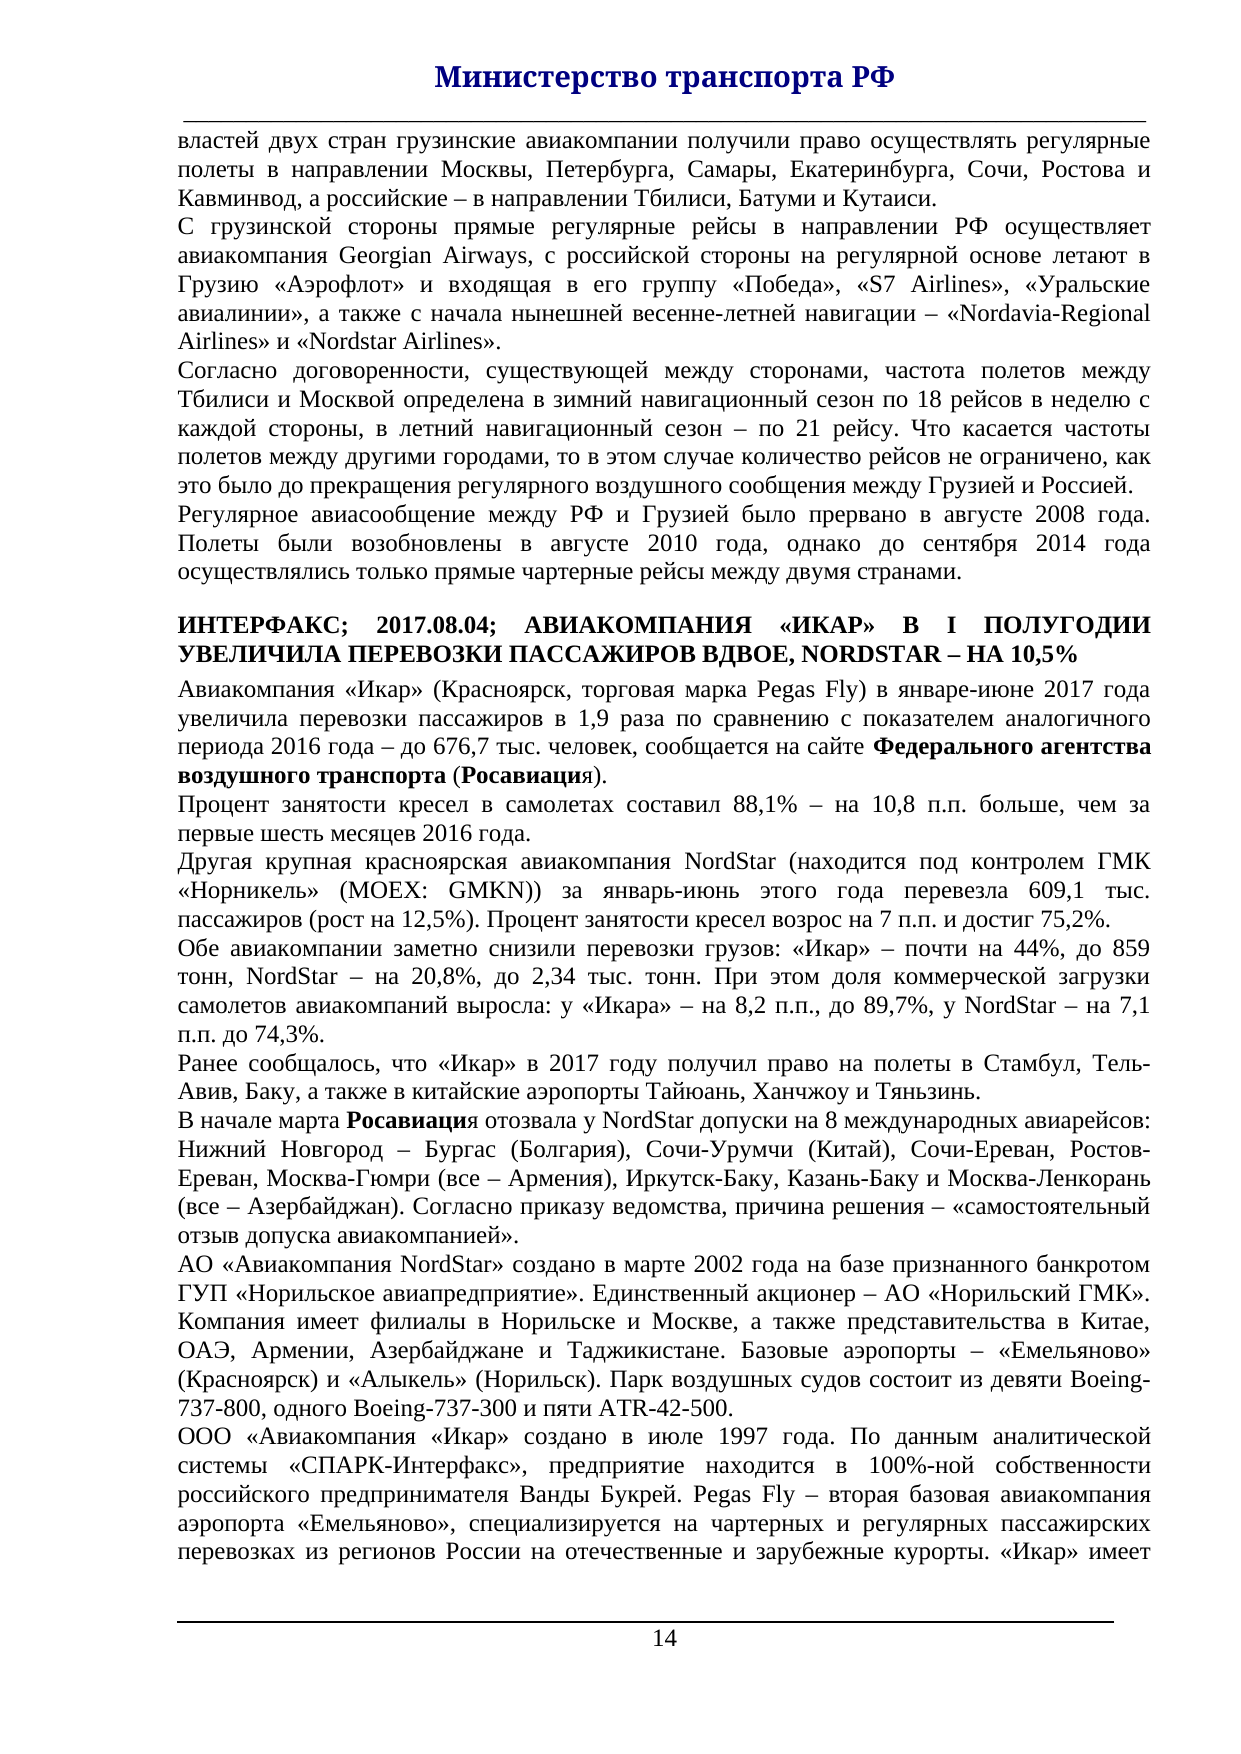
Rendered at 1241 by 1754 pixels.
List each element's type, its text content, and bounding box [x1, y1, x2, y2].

text Другая крупная красноярская авиакомпания NordStar (находится под контролем ГМК «Норникель» (MOEX: GMKN)) за январь-июнь этого года перевезла 609,1 тыс. пассажиров (рост на 12,5%). Процент занятости кресел возрос на 7 п.п. и достиг 75,2%. [177, 846, 1152, 933]
text С грузинской стороны прямые регулярные рейсы в направлении РФ осуществляет авиакомпания Georgian Airways, с российской стороны на регулярной основе летают в Грузию «Аэрофлот» и входящая в его группу «Победа», «S7 Airlines», «Уральские авиалинии», а также с начала нынешней весенне-летней навигации – «Nordavia-Regional Airlines» и «Nordstar Airlines». [177, 211, 1152, 355]
subtitle ИНТЕРФАКС; 2017.08.04; АВИАКОМПАНИЯ «ИКАР» В I ПОЛУГОДИИ УВЕЛИЧИЛА ПЕРЕВОЗКИ ПАССАЖИРОВ ВДВОЕ, NORDSTAR – НА 10,5% [177, 610, 1152, 668]
text Обе авиакомпании заметно снизили перевозки грузов: «Икар» – почти на 44%, до 859 тонн, NordStar – на 20,8%, до 2,34 тыс. тонн. При этом доля коммерческой загрузки самолетов авиакомпаний выросла: у «Икара» – на 8,2 п.п., до 89,7%, у NordStar – на 7,1 п.п. до 74,3%. [177, 933, 1152, 1048]
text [177, 125, 1152, 211]
text Ранее сообщалось, что «Икар» в 2017 году получил право на полеты в Стамбул, Тель-Авив, Баку, а также в китайские аэропорты Тайюань, Ханчжоу и Тяньзинь. [177, 1048, 1152, 1105]
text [177, 1421, 1152, 1565]
text Регулярное авиасообщение между РФ и Грузией было прервано в августе 2008 года. Полеты были возобновлены в августе 2010 года, однако до сентября 2014 года осуществлялись только прямые чартерные рейсы между двумя странами. [177, 499, 1152, 585]
text Процент занятости кресел в самолетах составил 88,1% – на 10,8 п.п. больше, чем за первые шесть месяцев 2016 года. [177, 789, 1152, 846]
text Согласно договоренности, существующей между сторонами, частота полетов между Тбилиси и Москвой определена в зимний навигационный сезон по 18 рейсов в неделю с каждой стороны, в летний навигационный сезон – по 21 рейсу. Что касается частоты полетов между другими городами, то в этом случае количество рейсов не ограничено, как это было до прекращения регулярного воздушного сообщения между Грузией и Россией. [177, 355, 1152, 499]
text АО «Авиакомпания NordStar» создано в марте 2002 года на базе признанного банкротом ГУП «Норильское авиапредприятие». Единственный акционер – АО «Норильский ГМК». Компания имеет филиалы в Норильске и Москве, а также представительства в Китае, ОАЭ, Армении, Азербайджане и Таджикистане. Базовые аэропорты – «Емельяново» (Красноярск) и «Алыкель» (Норильск). Парк воздушных судов состоит из девяти Boeing-737-800, одного Boeing-737-300 и пяти ATR-42-500. [177, 1249, 1152, 1421]
text В начале марта Росавиация отозвала у NordStar допуски на 8 международных авиарейсов: Нижний Новгород – Бургас (Болгария), Сочи-Урумчи (Китай), Сочи-Ереван, Ростов-Ереван, Москва-Гюмри (все – Армения), Иркутск-Баку, Казань-Баку и Москва-Ленкорань (все – Азербайджан). Согласно приказу ведомства, причина решения – «самостоятельный отзыв допуска авиакомпанией». [177, 1105, 1152, 1249]
text Авиакомпания «Икар» (Красноярск, торговая марка Pegas Fly) в январе-июне 2017 года увеличила перевозки пассажиров в 1,9 раза по сравнению с показателем аналогичного периода 2016 года – до 676,7 тыс. человек, сообщается на сайте Федерального агентства воздушного транспорта (Росавиация). [177, 674, 1152, 789]
